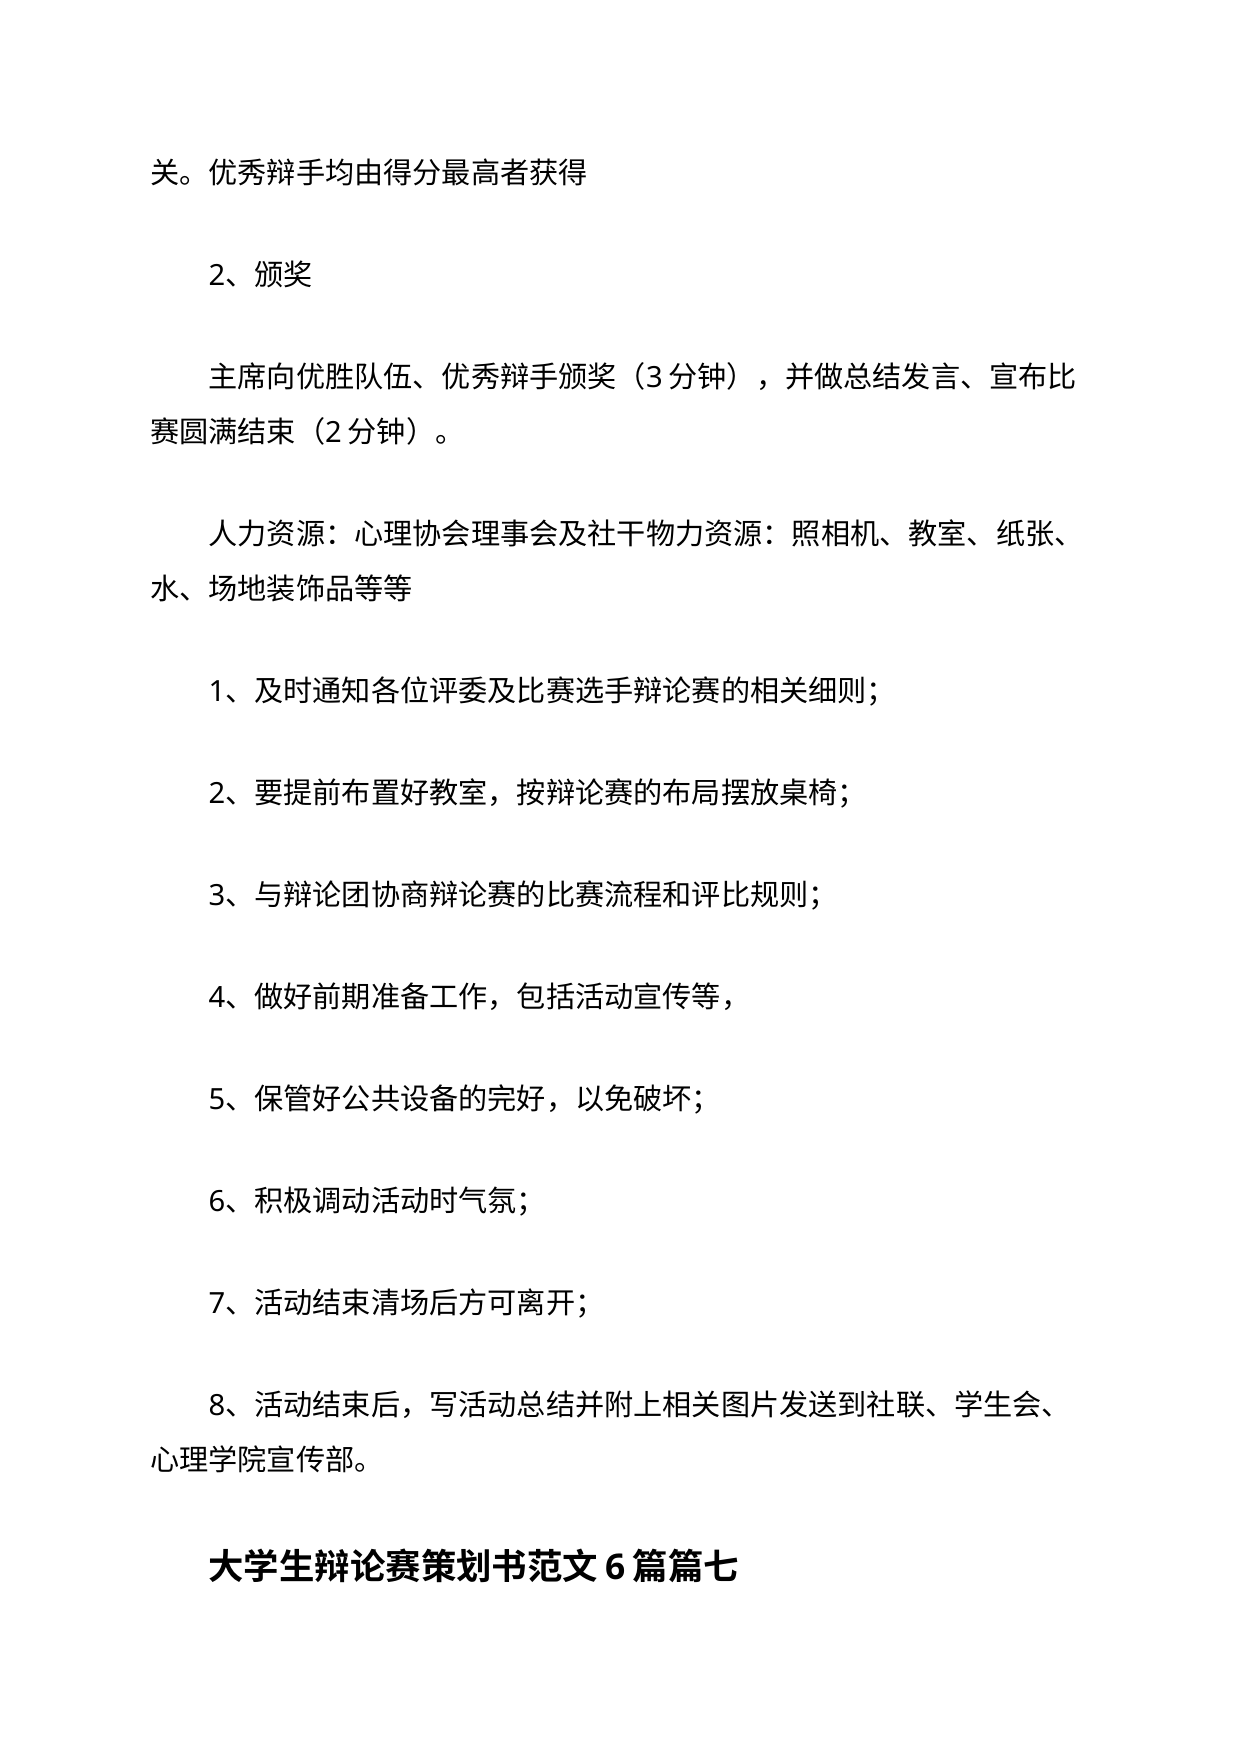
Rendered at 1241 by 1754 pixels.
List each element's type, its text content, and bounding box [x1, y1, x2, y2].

text 2、颁奖 [150, 252, 1090, 294]
text 5、保管好公共设备的完好，以免破坏； [150, 1075, 1090, 1118]
text 6、积极调动活动时气氛； [150, 1177, 1090, 1220]
text 人力资源：心理协会理事会及社干物力资源：照相机、教室、纸张、水、场地装饰品等等 [150, 511, 1090, 608]
text 3、与辩论团协商辩论赛的比赛流程和评比规则； [150, 871, 1090, 914]
text 1、及时通知各位评委及比赛选手辩论赛的相关细则； [150, 667, 1090, 710]
text 2、要提前布置好教室，按辩论赛的布局摆放桌椅； [150, 769, 1090, 812]
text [150, 150, 1090, 192]
text 主席向优胜队伍、优秀辩手颁奖（3分钟），并做总结发言、宣布比赛圆满结束（2分钟）。 [150, 354, 1090, 451]
text 8、活动结束后，写活动总结并附上相关图片发送到社联、学生会、心理学院宣传部。 [150, 1381, 1090, 1478]
text 4、做好前期准备工作，包括活动宣传等， [150, 973, 1090, 1016]
text 大学生辩论赛策划书范文6篇篇七 [150, 1538, 1090, 1589]
text 7、活动结束清场后方可离开； [150, 1279, 1090, 1322]
